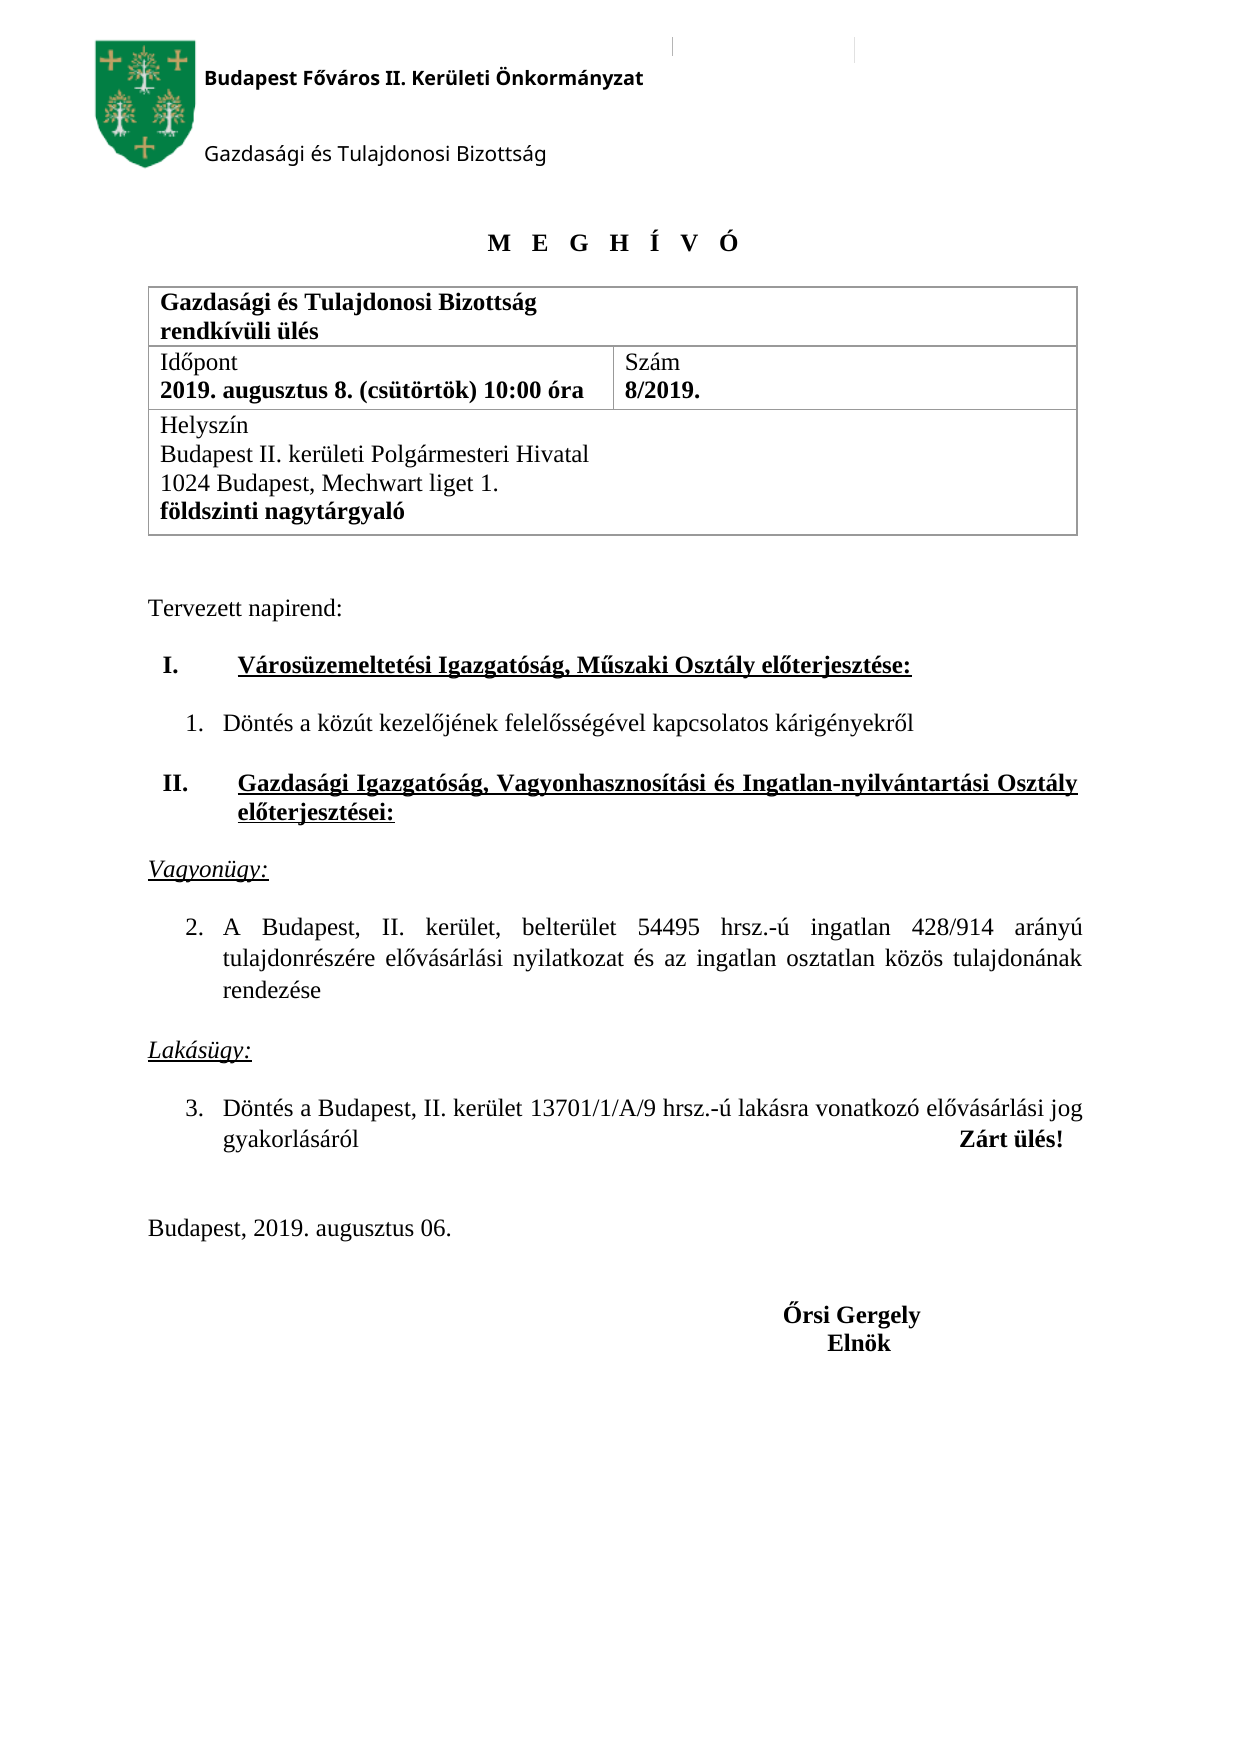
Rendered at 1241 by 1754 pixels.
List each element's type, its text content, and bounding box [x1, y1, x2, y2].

list Döntés a Budapest, II. kerület 13701/1/A/9 hrsz.-ú lakásra vonatkozó elővásárlási jog gyakorlásáról Zárt ülés! [185, 1093, 1083, 1153]
text Budapest, 2019. augusztus 06. [148, 1213, 1078, 1242]
text Elnök [812, 1328, 1078, 1357]
list Döntés a közút kezelőjének felelősségével kapcsolatos kárigényekről [185, 708, 1083, 737]
table_cell Szám 8/2019. [614, 347, 1076, 409]
text meghívó [148, 228, 1078, 257]
table_header Gazdasági és Tulajdonosi Bizottság rendkívüli ülés [149, 288, 1076, 345]
list A Budapest, II. kerület, belterület 54495 hrsz.-ú ingatlan 428/914 arányú tulajdonrészére elővásárlási nyilatkozat és az ingatlan osztatlan közös tulajdonának rendezése [185, 912, 1083, 1004]
text Tervezett napirend: [148, 593, 1078, 622]
list Városüzemeltetési Igazgatóság, Műszaki Osztály előterjesztése: [162, 650, 1078, 679]
table_cell Helyszín Budapest II. kerületi Polgármesteri Hivatal 1024 Budapest, Mechwart liget 1. földszinti nagytárgyaló [149, 410, 1076, 534]
table_cell Időpont 2019. augusztus 8. (csütörtök) 10:00 óra [149, 347, 613, 409]
text Őrsi Gergely [620, 1300, 1078, 1328]
list Gazdasági Igazgatóság, Vagyonhasznosítási és Ingatlan-nyilvántartási Osztály előterjesztései: [162, 768, 1078, 826]
text Vagyonügy: [148, 854, 1078, 883]
text Lakásügy: [148, 1035, 1078, 1064]
